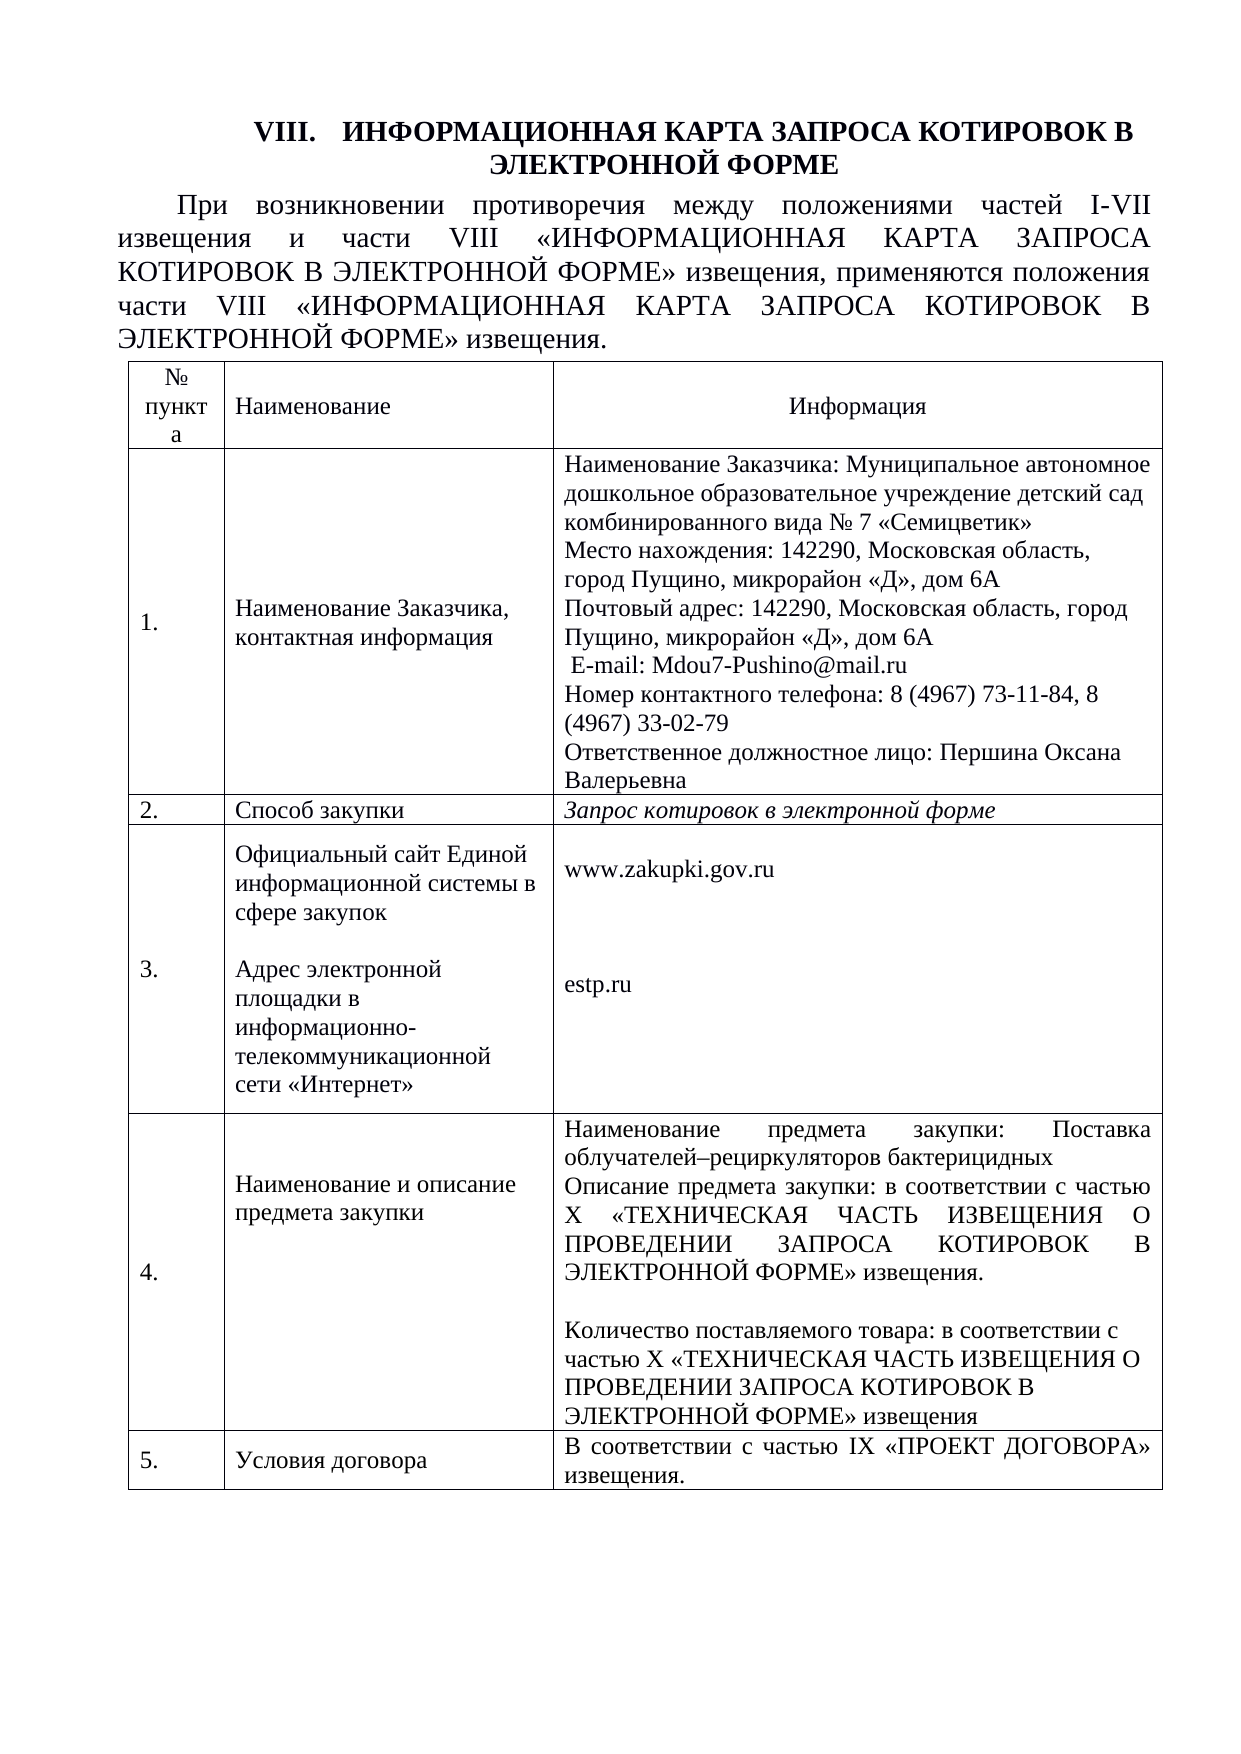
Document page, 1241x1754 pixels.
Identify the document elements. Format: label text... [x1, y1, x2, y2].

table_cell Наименование Заказчика, контактная информация [225, 449, 553, 794]
table_cell Наименование предмета закупки: Поставка облучателей–рециркуляторов бактерицидных Описание предмета закупки: в соответствии с частью X «ТЕХНИЧЕСКАЯ ЧАСТЬ ИЗВЕЩЕНИЯ О ПРОВЕДЕНИИ ЗАПРОСА КОТИРОВОК В ЭЛЕКТРОННОЙ ФОРМЕ» извещения. Количество поставляемого товара: в соответствии с частью X «ТЕХНИЧЕСКАЯ ЧАСТЬ ИЗВЕЩЕНИЯ О ПРОВЕДЕНИИ ЗАПРОСА КОТИРОВОК В ЭЛЕКТРОННОЙ ФОРМЕ» извещения [554, 1114, 1162, 1430]
table_cell Наименование Заказчика: Муниципальное автономное дошкольное образовательное учреждение детский сад комбинированного вида № 7 «Семицветик» Место нахождения: 142290, Московская область, город Пущино, микрорайон «Д», дом 6А Почтовый адрес: 142290, Московская область, город Пущино, микрорайон «Д», дом 6А E-mail: Mdou7-Pushino@mail.ru Номер контактного телефона: 8 (4967) 73-11-84, 8 (4967) 33-02-79 Ответственное должностное лицо: Першина Оксана Валерьевна [554, 449, 1162, 794]
table_cell Способ закупки [225, 795, 553, 824]
table_header Информация [554, 362, 1162, 448]
table_cell Наименование и описание предмета закупки [225, 1114, 553, 1430]
table_cell Условия договора [225, 1431, 553, 1488]
table_cell [129, 1114, 224, 1430]
table_cell Официальный сайт Единой информационной системы в сфере закупок Адрес электронной площадки в информационно-телекоммуникационной сети «Интернет» [225, 825, 553, 1113]
table_cell В соответствии с частью IX «ПРОЕКТ ДОГОВОРА» извещения. [554, 1431, 1162, 1488]
table_header № пункта [129, 362, 224, 448]
table_cell [129, 1431, 224, 1488]
text При возникновении противоречия между положениями частей I-VII извещения и части VIII «ИНФОРМАЦИОННАЯ КАРТА ЗАПРОСА КОТИРОВОК В ЭЛЕКТРОННОЙ ФОРМЕ» извещения, применяются положения части VIII «ИНФОРМАЦИОННАЯ КАРТА ЗАПРОСА КОТИРОВОК В ЭЛЕКТРОННОЙ ФОРМЕ» извещения. [117, 187, 1151, 355]
table_cell [129, 449, 224, 794]
table_cell [129, 795, 224, 824]
subtitle VIII. ИНФОРМАЦИОННАЯ КАРТА ЗАПРОСА КОТИРОВОК В ЭЛЕКТРОННОЙ ФОРМЕ [177, 114, 1151, 181]
table_cell Запрос котировок в электронной форме [554, 795, 1162, 824]
table_cell [129, 825, 224, 1113]
table_header Наименование [225, 362, 553, 448]
table_cell www.zakupki.gov.ru estp.ru [554, 825, 1162, 1113]
